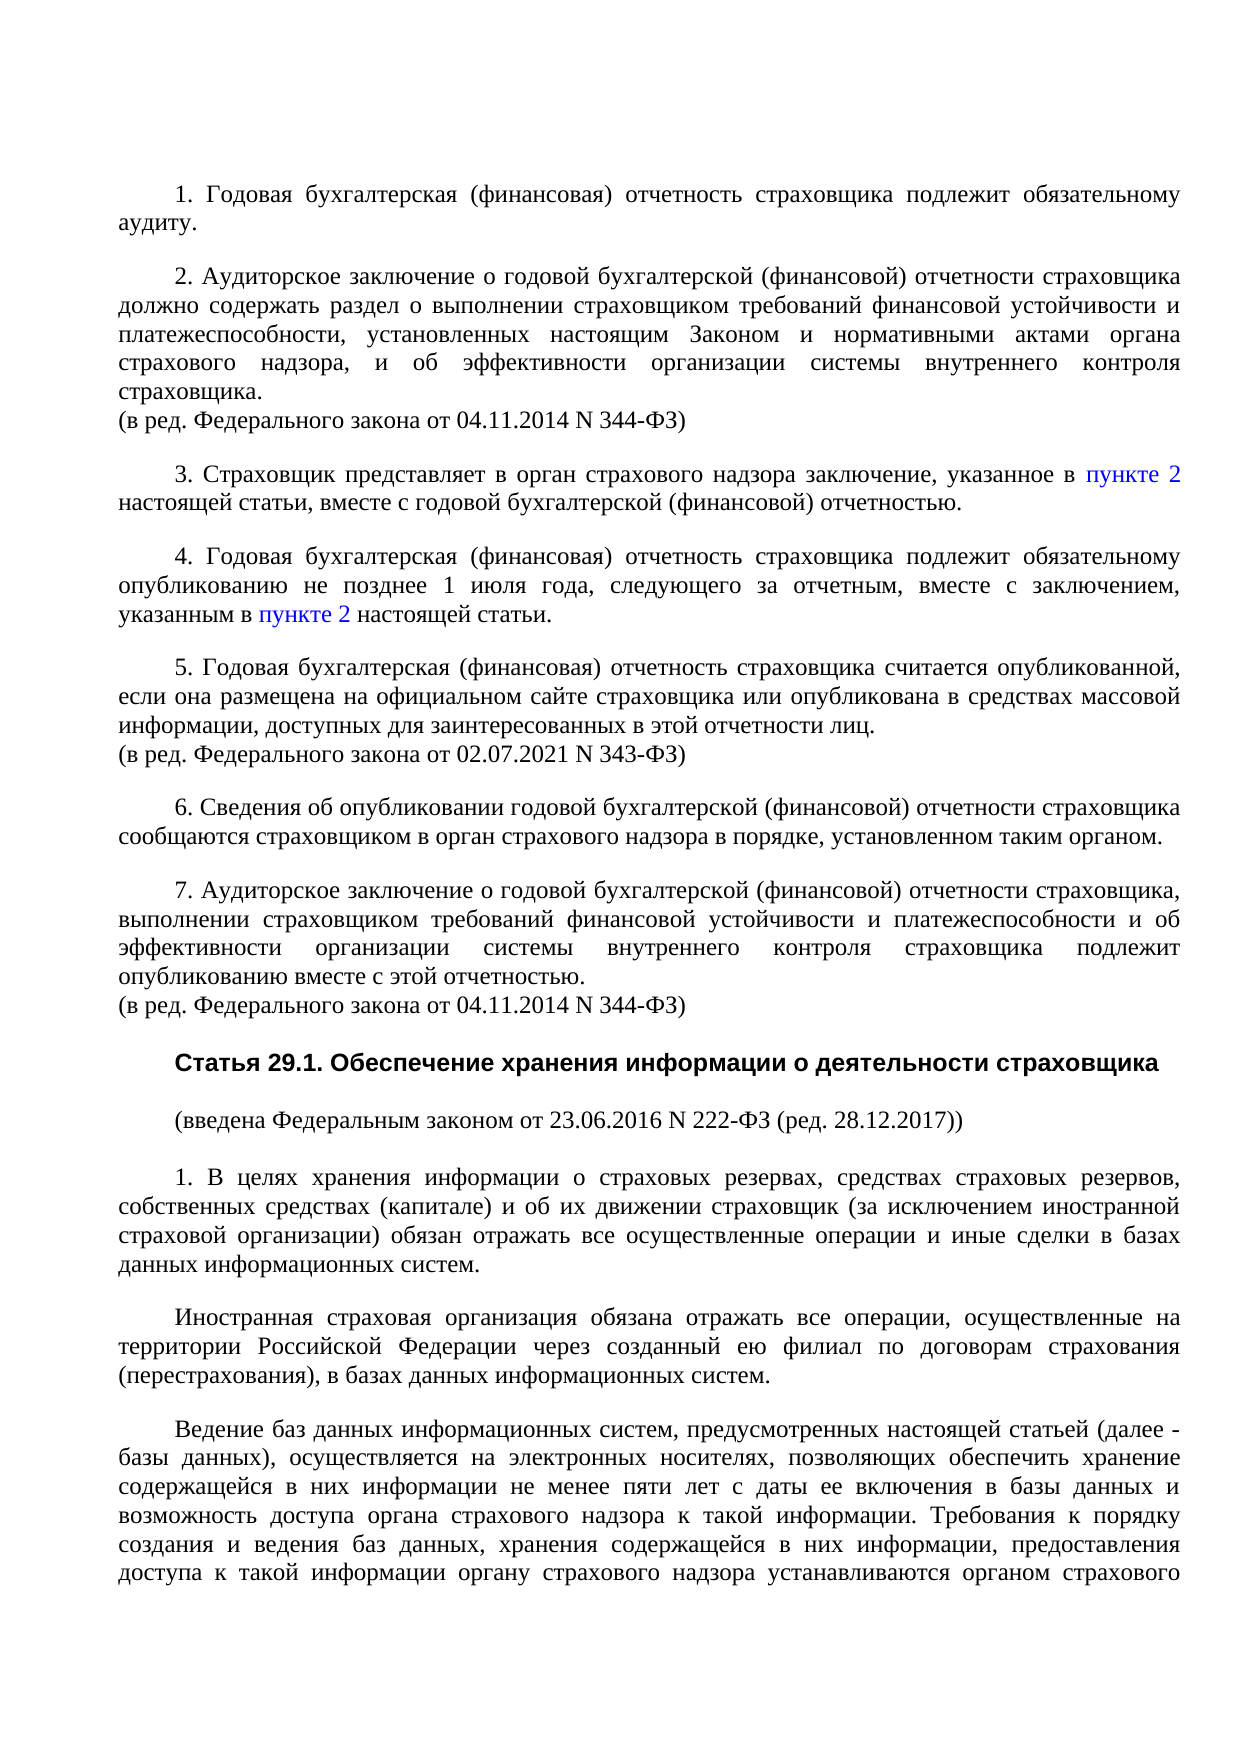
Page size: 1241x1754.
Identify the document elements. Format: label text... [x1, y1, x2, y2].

text (в ред. Федерального закона от 04.11.2014 N 344-ФЗ) [118, 405, 1181, 434]
text 2. Аудиторское заключение о годовой бухгалтерской (финансовой) отчетности страховщика должно содержать раздел о выполнении страховщиком требований финансовой устойчивости и платежеспособности, установленных настоящим Законом и нормативными актами органа страхового надзора, и об эффективности организации системы внутреннего контроля страховщика. [118, 261, 1181, 405]
text 7. Аудиторское заключение о годовой бухгалтерской (финансовой) отчетности страховщика, выполнении страховщиком требований финансовой устойчивости и платежеспособности и об эффективности организации системы внутреннего контроля страховщика подлежит опубликованию вместе с этой отчетностью. [118, 875, 1181, 990]
text 1. В целях хранения информации о страховых резервах, средствах страховых резервов, собственных средствах (капитале) и об их движении страховщик (за исключением иностранной страховой организации) обязан отражать все осуществленные операции и иные сделки в базах данных информационных систем. [118, 1162, 1181, 1277]
text 1. Годовая бухгалтерская (финансовая) отчетность страховщика подлежит обязательному аудиту. [118, 179, 1181, 236]
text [118, 1414, 1181, 1586]
text (в ред. Федерального закона от 02.07.2021 N 343-ФЗ) [118, 739, 1181, 767]
text Иностранная страховая организация обязана отражать все операции, осуществленные на территории Российской Федерации через созданный ею филиал по договорам страхования (перестрахования), в базах данных информационных систем. [118, 1302, 1181, 1389]
text 4. Годовая бухгалтерская (финансовая) отчетность страховщика подлежит обязательному опубликованию не позднее 1 июля года, следующего за отчетным, вместе с заключением, указанным в пункте 2 настоящей статьи. [118, 541, 1181, 627]
text 5. Годовая бухгалтерская (финансовая) отчетность страховщика считается опубликованной, если она размещена на официальном сайте страховщика или опубликована в средствах массовой информации, доступных для заинтересованных в этой отчетности лиц. [118, 652, 1181, 739]
text (введена Федеральным законом от 23.06.2016 N 222-ФЗ (ред. 28.12.2017)) [118, 1105, 1181, 1134]
text 3. Страховщик представляет в орган страхового надзора заключение, указанное в пункте 2 настоящей статьи, вместе с годовой бухгалтерской (финансовой) отчетностью. [118, 459, 1181, 516]
title Статья 29.1. Обеспечение хранения информации о деятельности страховщика [118, 1047, 1181, 1076]
text 6. Сведения об опубликовании годовой бухгалтерской (финансовой) отчетности страховщика сообщаются страховщиком в орган страхового надзора в порядке, установленном таким органом. [118, 792, 1181, 850]
text (в ред. Федерального закона от 04.11.2014 N 344-ФЗ) [118, 990, 1181, 1019]
